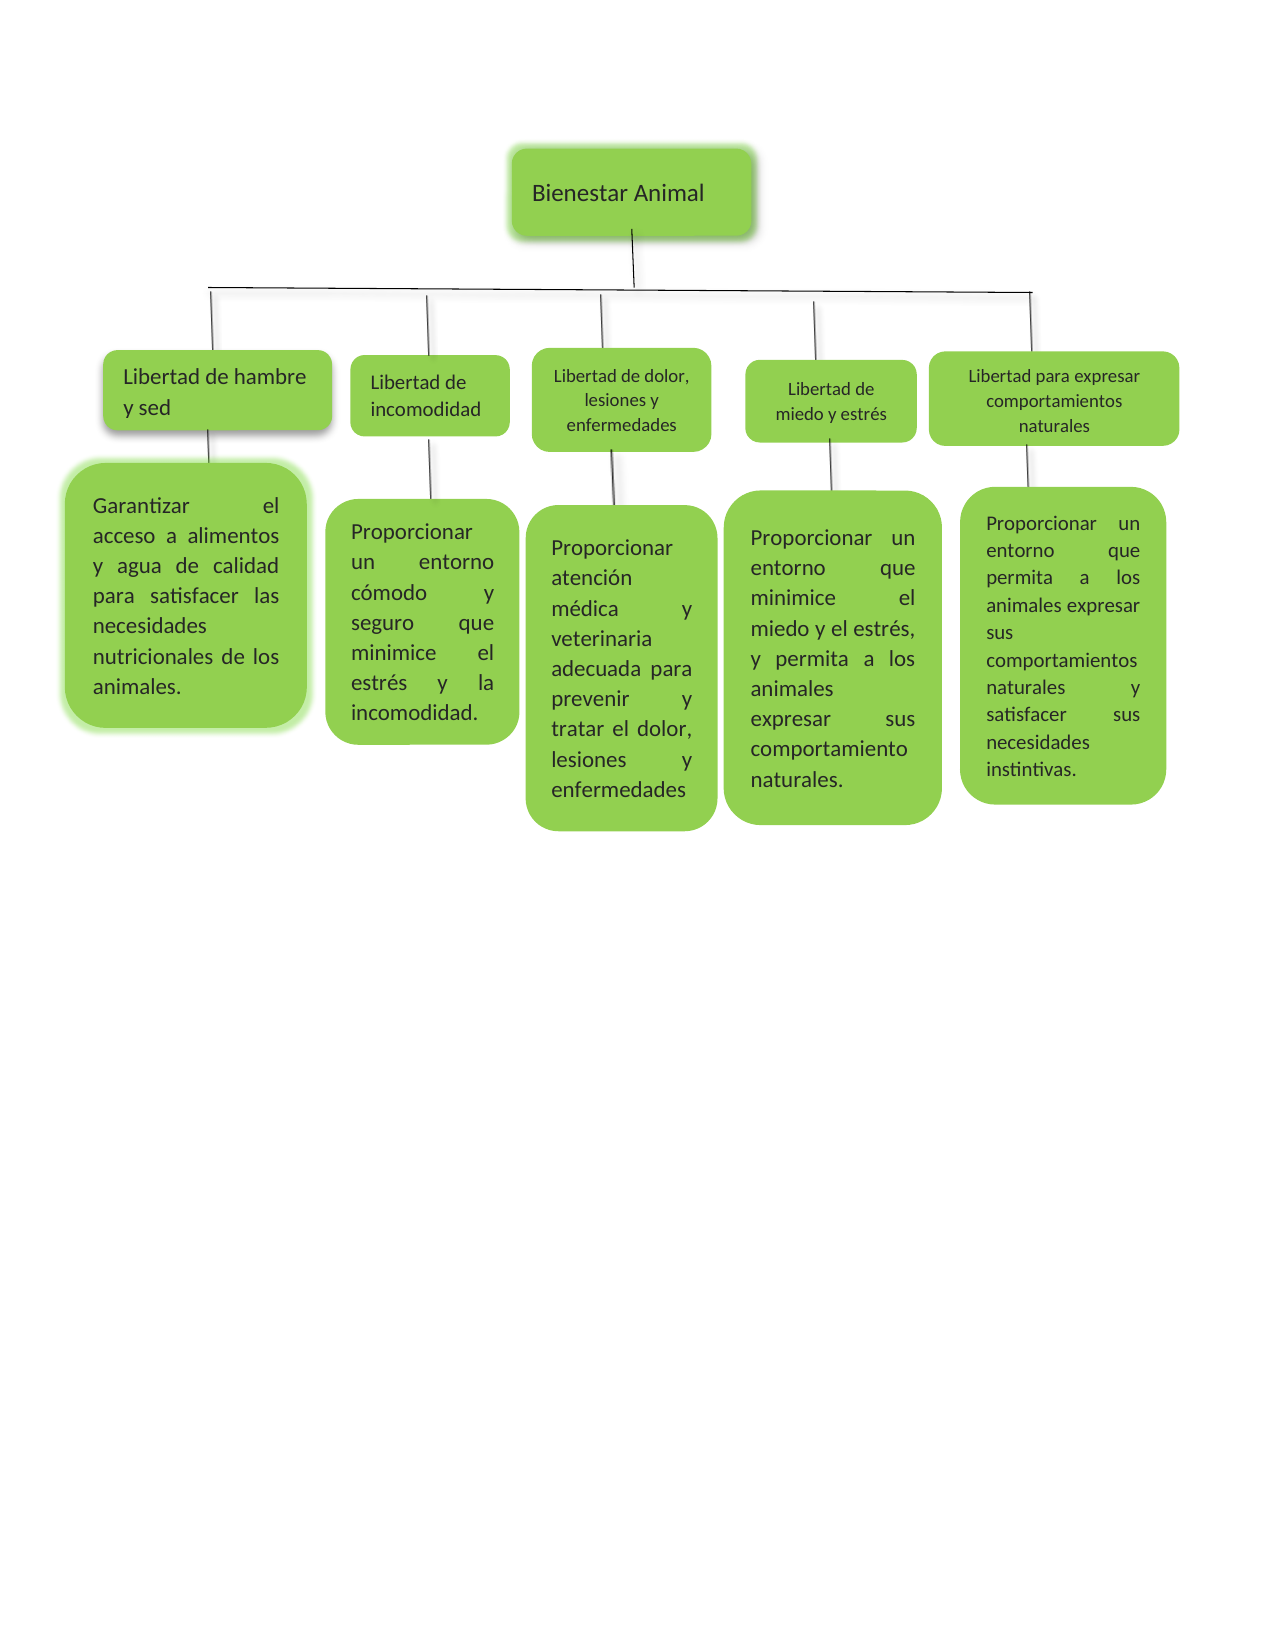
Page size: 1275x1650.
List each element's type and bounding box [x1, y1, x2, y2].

picture [825, 435, 841, 490]
picture [605, 446, 629, 505]
picture [424, 435, 440, 511]
picture [422, 291, 438, 367]
picture [203, 425, 219, 457]
picture [596, 290, 612, 347]
picture [1022, 440, 1038, 486]
picture [206, 287, 222, 350]
picture [1025, 287, 1041, 351]
picture [809, 297, 825, 359]
